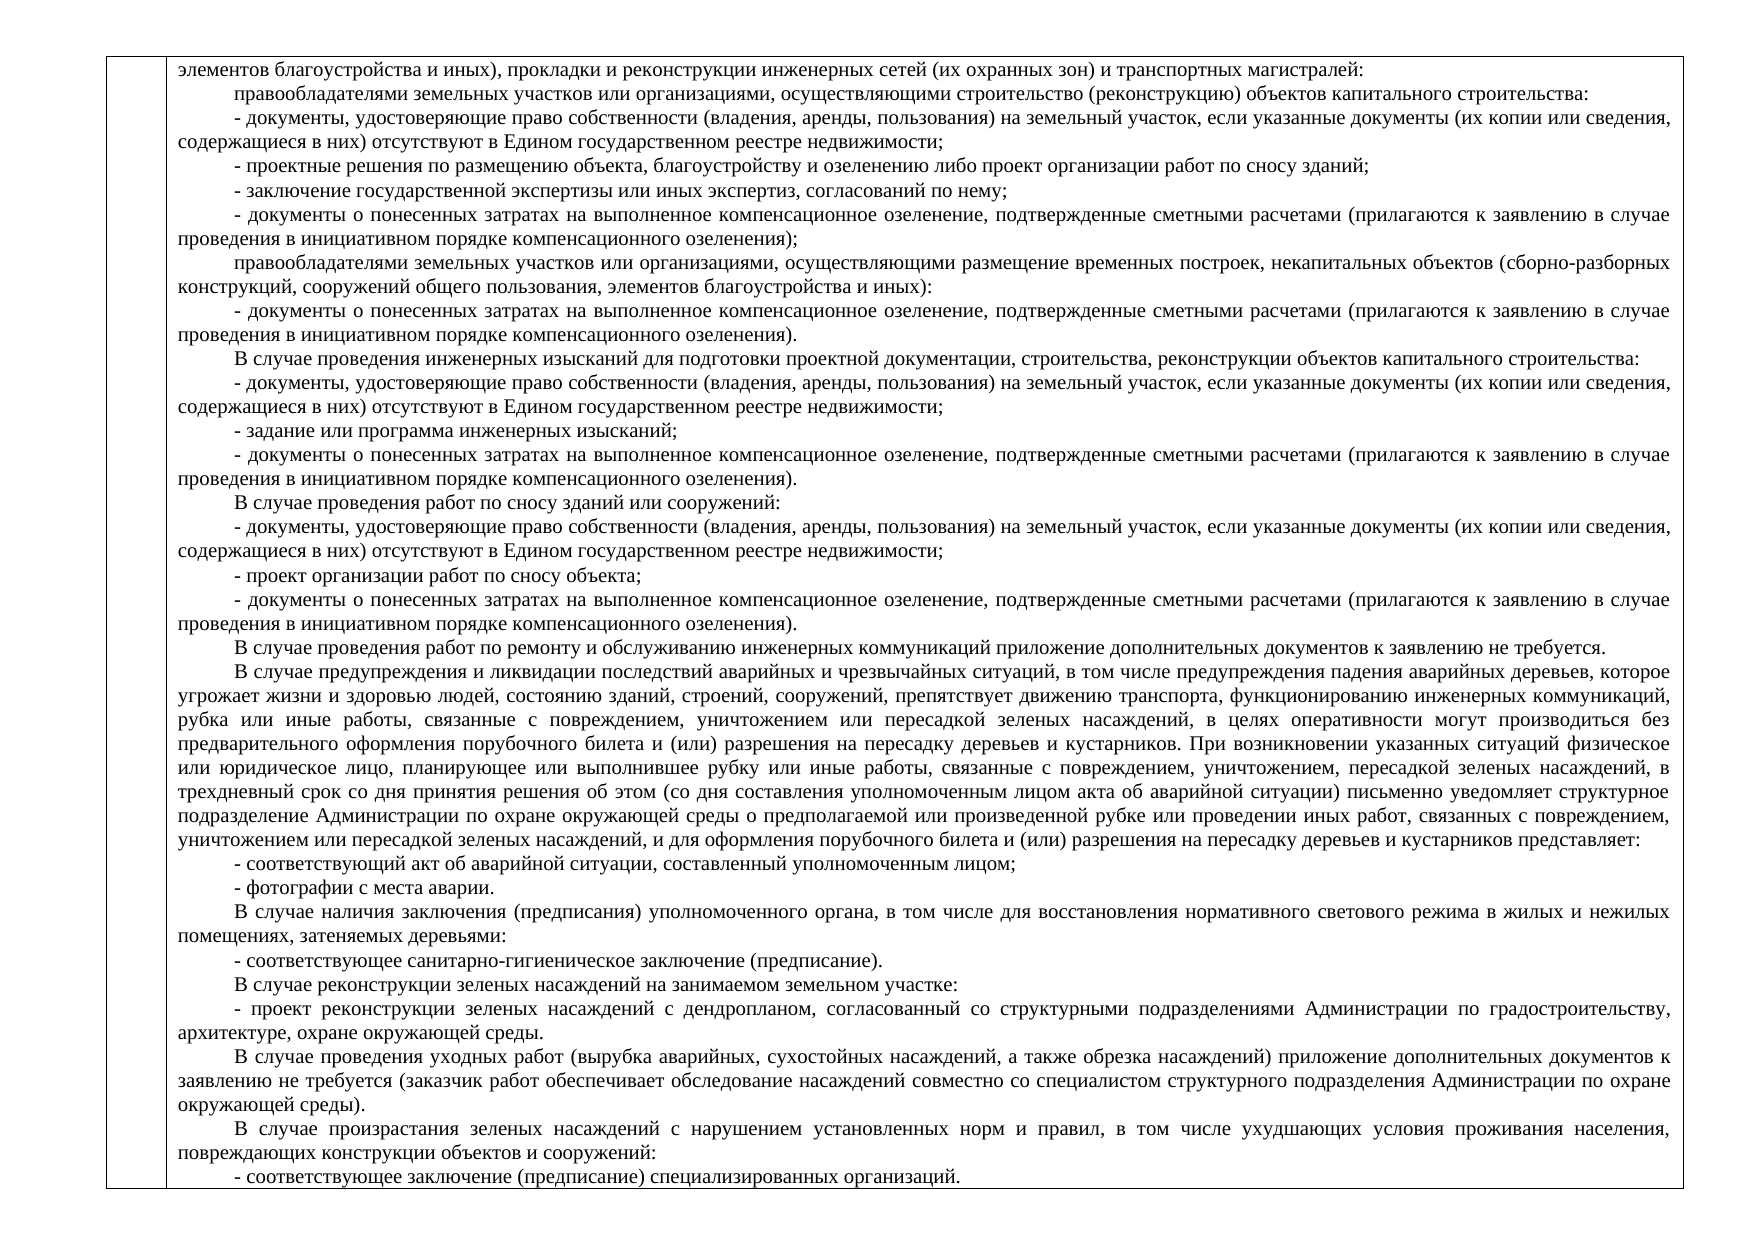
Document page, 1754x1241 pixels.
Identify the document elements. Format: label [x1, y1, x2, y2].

table_cell [167, 57, 1683, 1188]
table_cell [107, 57, 166, 1188]
